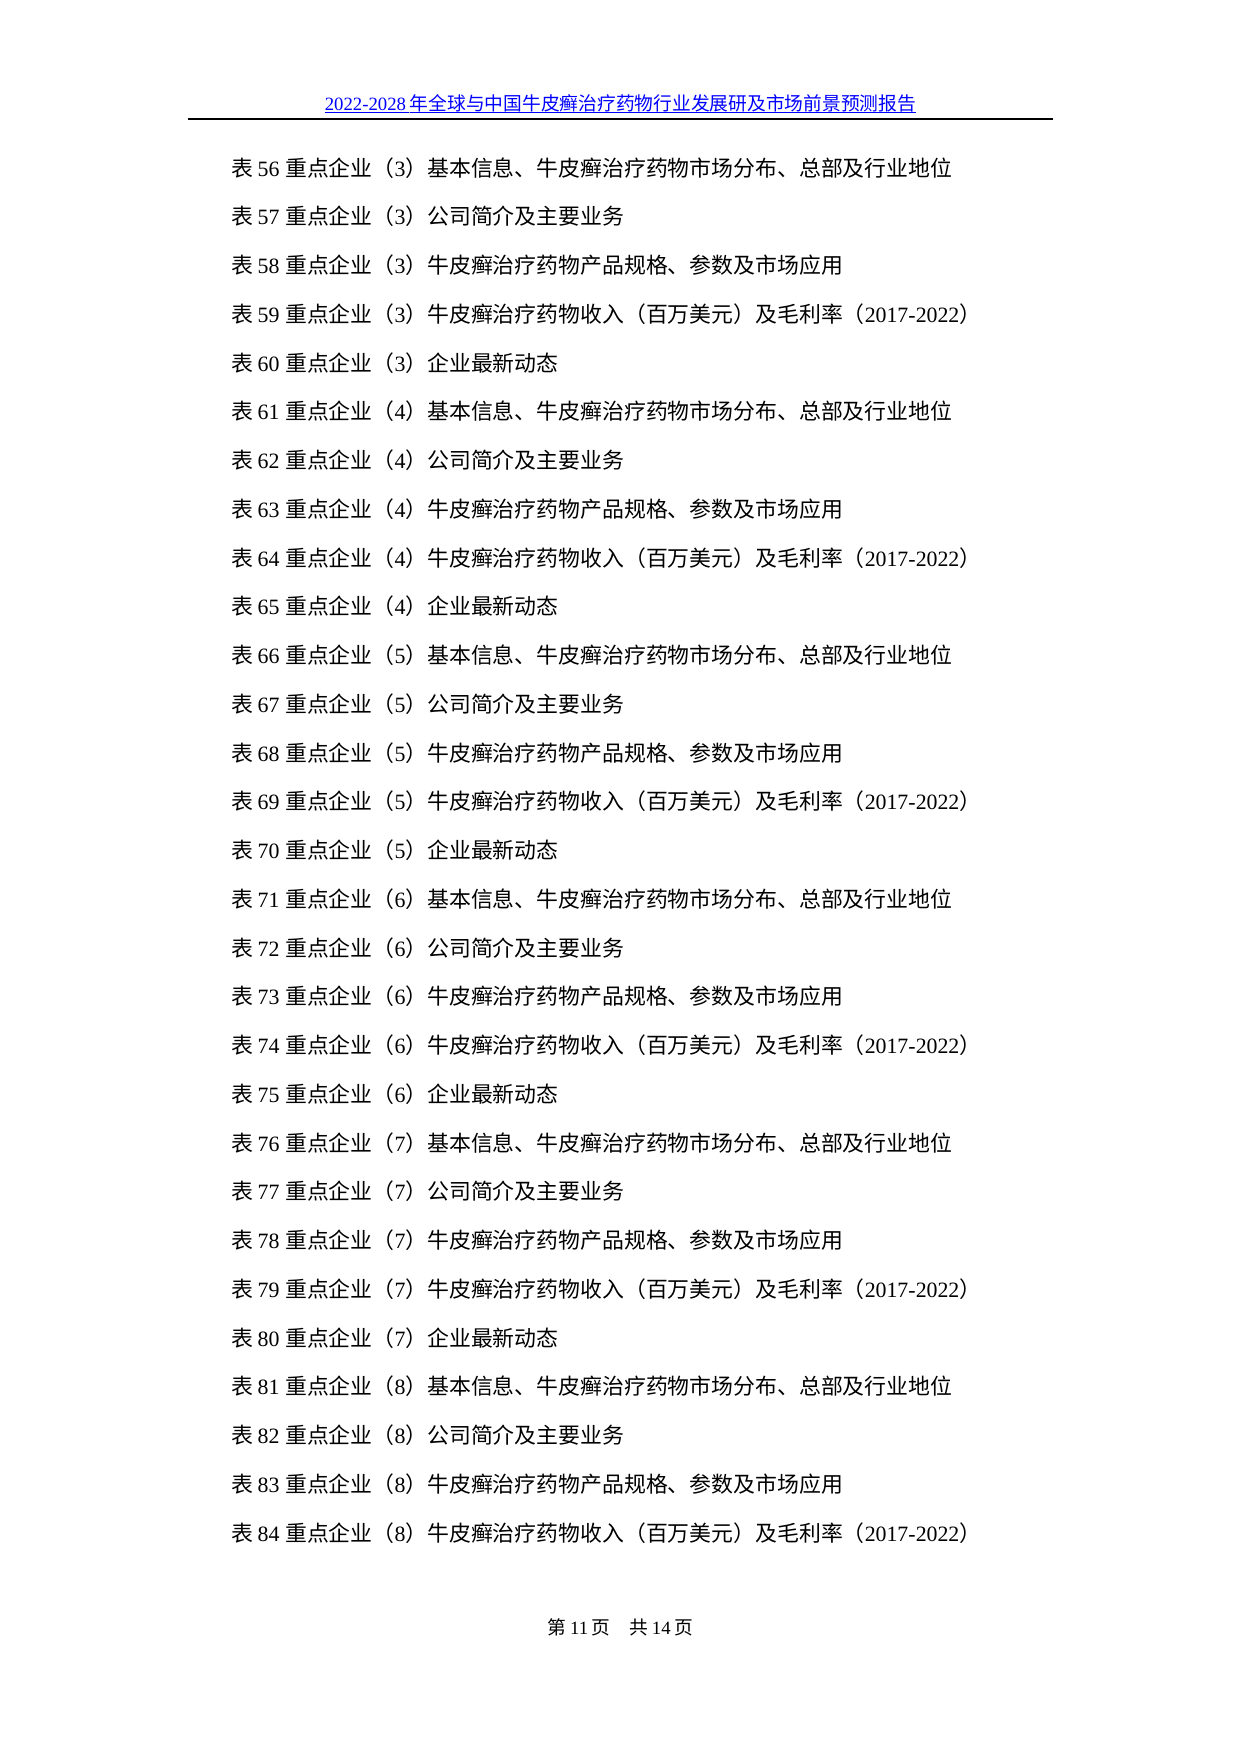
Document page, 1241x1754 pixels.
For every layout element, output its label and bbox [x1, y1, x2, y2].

text [187, 150, 1053, 1548]
